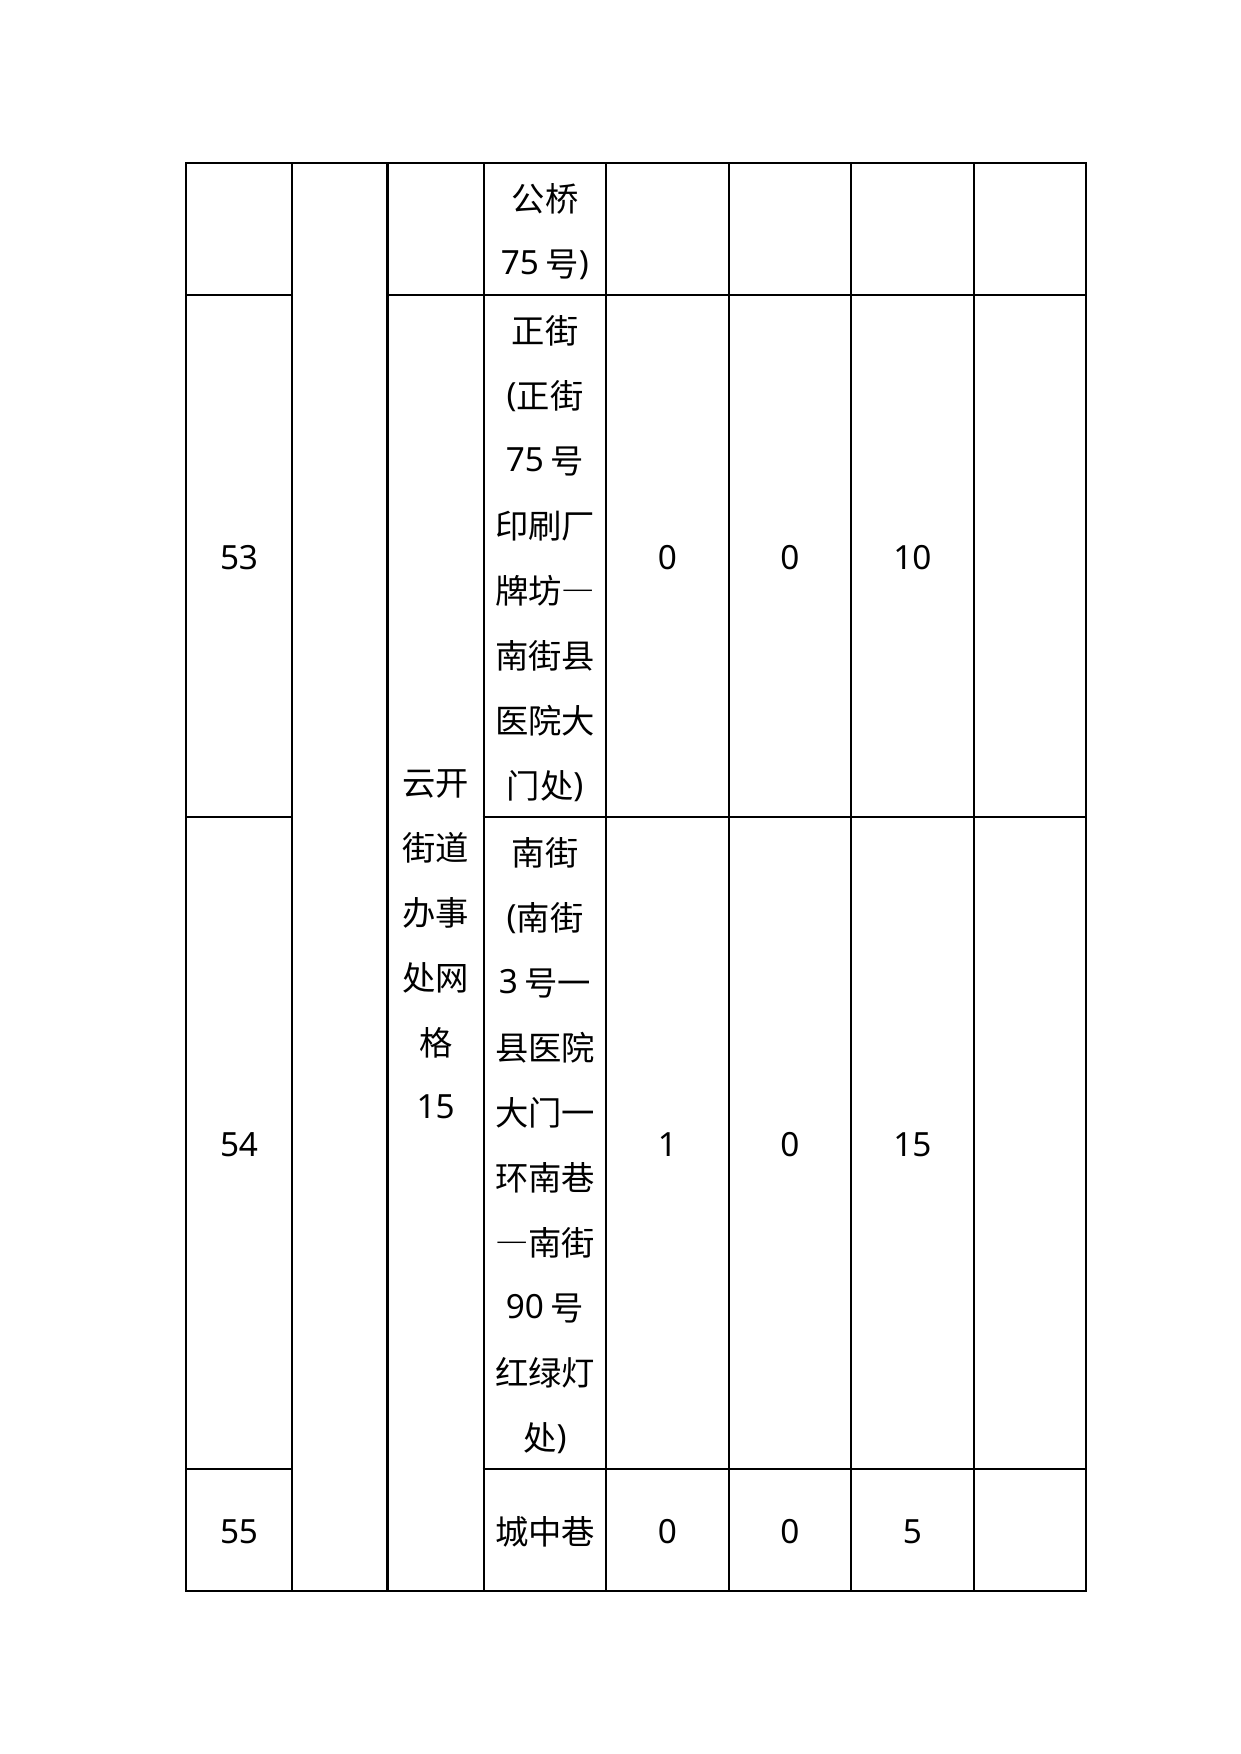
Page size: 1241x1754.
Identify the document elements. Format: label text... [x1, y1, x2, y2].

table_cell [975, 296, 1085, 816]
table_cell 云开街道办事处网格15 [389, 296, 483, 1590]
table_cell 南街(南街3号一县医院大门一环南巷—南街90号红绿灯处) [485, 818, 605, 1468]
table_cell [975, 164, 1085, 294]
table_cell 53 [187, 296, 291, 816]
table_cell 0 [730, 818, 850, 1468]
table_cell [485, 1470, 605, 1590]
table_cell [975, 1470, 1085, 1590]
table_cell 10 [852, 296, 973, 816]
table_cell [975, 818, 1085, 1468]
table_cell 52 [187, 164, 291, 294]
table_cell 34 [852, 164, 973, 294]
table_cell 5 [852, 1470, 973, 1590]
table_cell 15 [852, 818, 973, 1468]
table_cell 54 [187, 818, 291, 1468]
table_cell 0 [730, 1470, 850, 1590]
table_cell 0 [730, 164, 850, 294]
table_cell 0 [730, 296, 850, 816]
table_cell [485, 164, 605, 294]
table_cell 1 [607, 164, 728, 294]
table_cell 0 [607, 296, 728, 816]
table_cell 55 [187, 1470, 291, 1590]
table_cell 0 [607, 1470, 728, 1590]
table_cell 1 [607, 818, 728, 1468]
table_cell 正街(正街75号印刷厂牌坊—南街县医院大门处) [485, 296, 605, 816]
